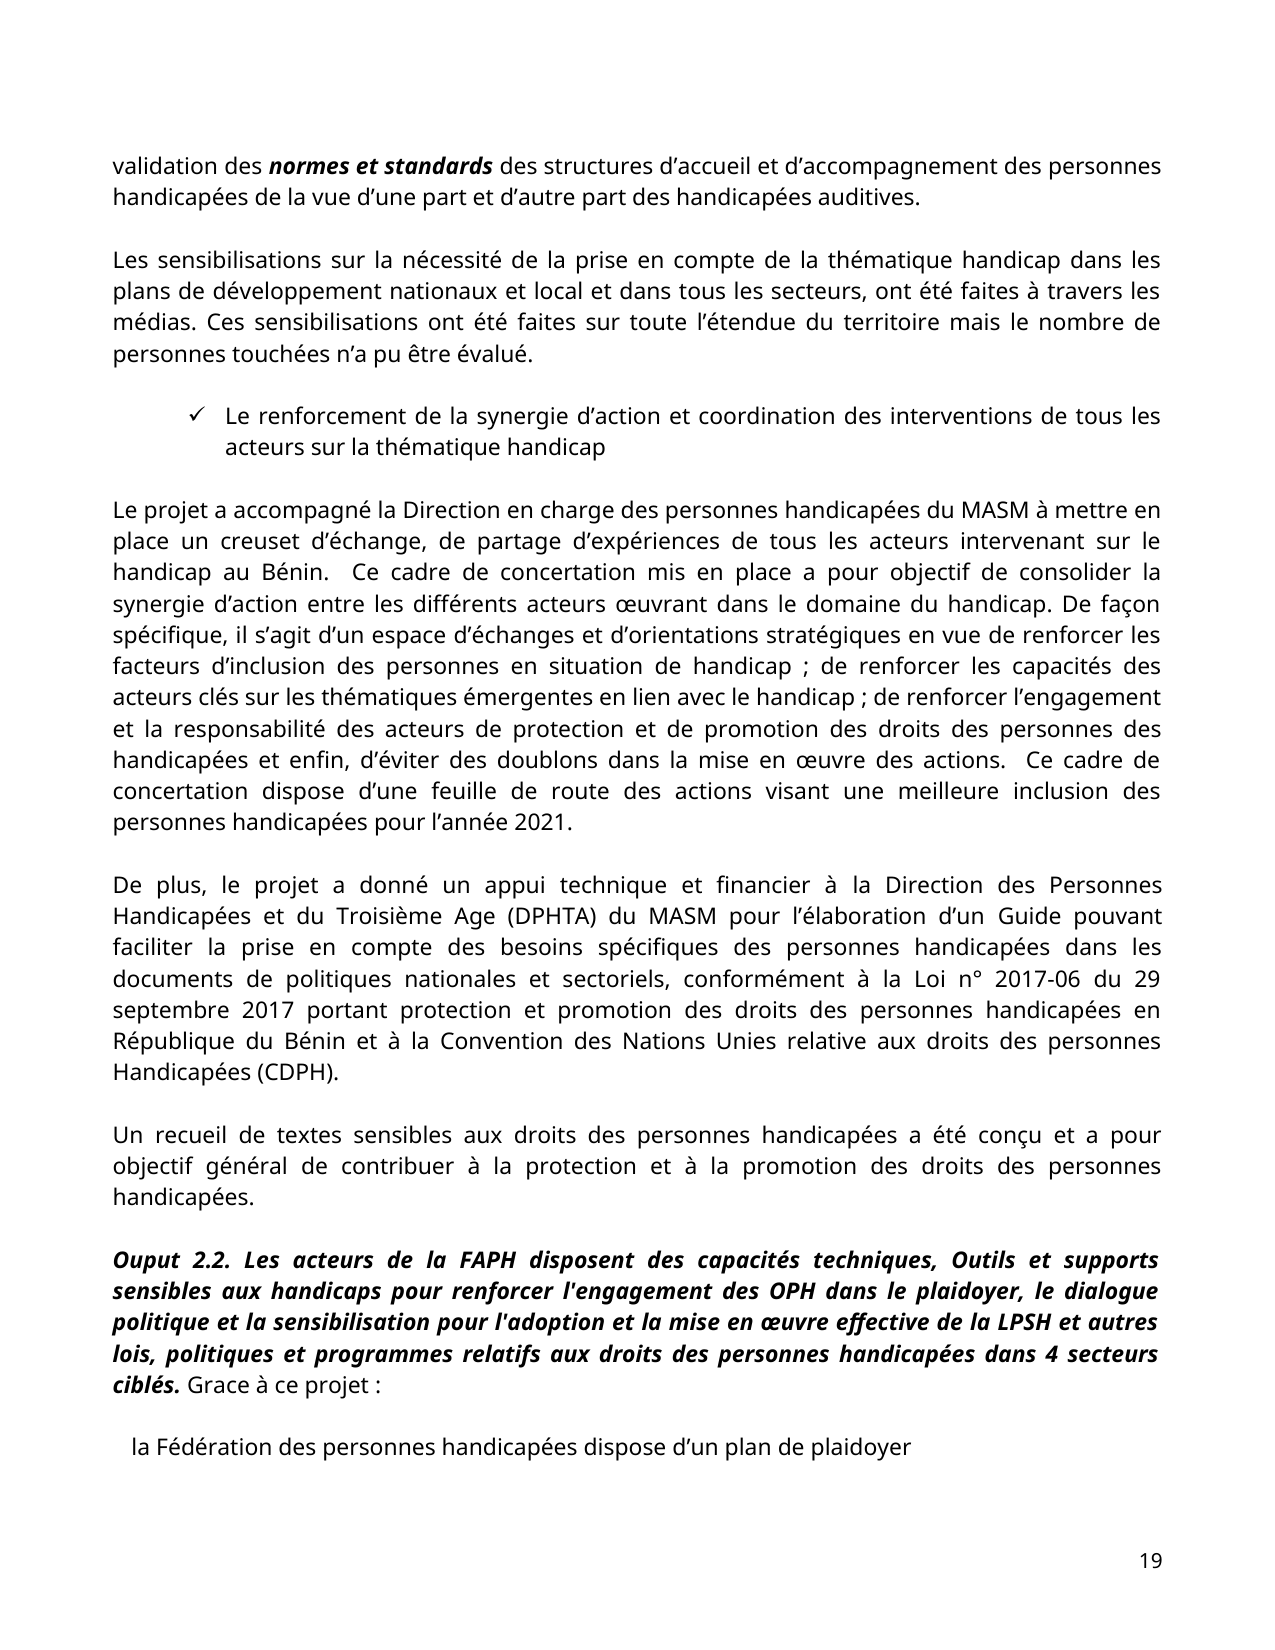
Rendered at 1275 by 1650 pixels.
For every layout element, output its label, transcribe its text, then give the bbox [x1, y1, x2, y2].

text De plus, le projet a donné un appui technique et financier à la Direction des Personnes Handicapées et du Troisième Age (DPHTA) du MASM pour l’élaboration d’un Guide pouvant faciliter la prise en compte des besoins spécifiques des personnes handicapées dans les documents de politiques nationales et sectoriels, conformément à la Loi n° 2017-06 du 29 septembre 2017 portant protection et promotion des droits des personnes handicapées en République du Bénin et à la Convention des Nations Unies relative aux droits des personnes Handicapées (CDPH). [112, 869, 1162, 1087]
list la Fédération des personnes handicapées dispose d’un plan de plaidoyer [131, 1431, 1162, 1462]
list Le renforcement de la synergie d’action et coordination des interventions de tous les acteurs sur la thématique handicap [187, 400, 1162, 462]
text Les sensibilisations sur la nécessité de la prise en compte de la thématique handicap dans les plans de développement nationaux et local et dans tous les secteurs, ont été faites à travers les médias. Ces sensibilisations ont été faites sur toute l’étendue du territoire mais le nombre de personnes touchées n’a pu être évalué. [112, 244, 1162, 369]
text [112, 150, 1162, 212]
text Un recueil de textes sensibles aux droits des personnes handicapées a été conçu et a pour objectif général de contribuer à la protection et à la promotion des droits des personnes handicapées. [112, 1119, 1162, 1212]
text Le projet a accompagné la Direction en charge des personnes handicapées du MASM à mettre en place un creuset d’échange, de partage d’expériences de tous les acteurs intervenant sur le handicap au Bénin. Ce cadre de concertation mis en place a pour objectif de consolider la synergie d’action entre les différents acteurs œuvrant dans le domaine du handicap. De façon spécifique, il s’agit d’un espace d’échanges et d’orientations stratégiques en vue de renforcer les facteurs d’inclusion des personnes en situation de handicap ; de renforcer les capacités des acteurs clés sur les thématiques émergentes en lien avec le handicap ; de renforcer l’engagement et la responsabilité des acteurs de protection et de promotion des droits des personnes des handicapées et enfin, d’éviter des doublons dans la mise en œuvre des actions. Ce cadre de concertation dispose d’une feuille de route des actions visant une meilleure inclusion des personnes handicapées pour l’année 2021. [112, 494, 1162, 837]
text Ouput 2.2. Les acteurs de la FAPH disposent des capacités techniques, Outils et supports sensibles aux handicaps pour renforcer l'engagement des OPH dans le plaidoyer, le dialogue politique et la sensibilisation pour l'adoption et la mise en œuvre effective de la LPSH et autres lois, politiques et programmes relatifs aux droits des personnes handicapées dans 4 secteurs ciblés. Grace à ce projet : [112, 1244, 1162, 1400]
